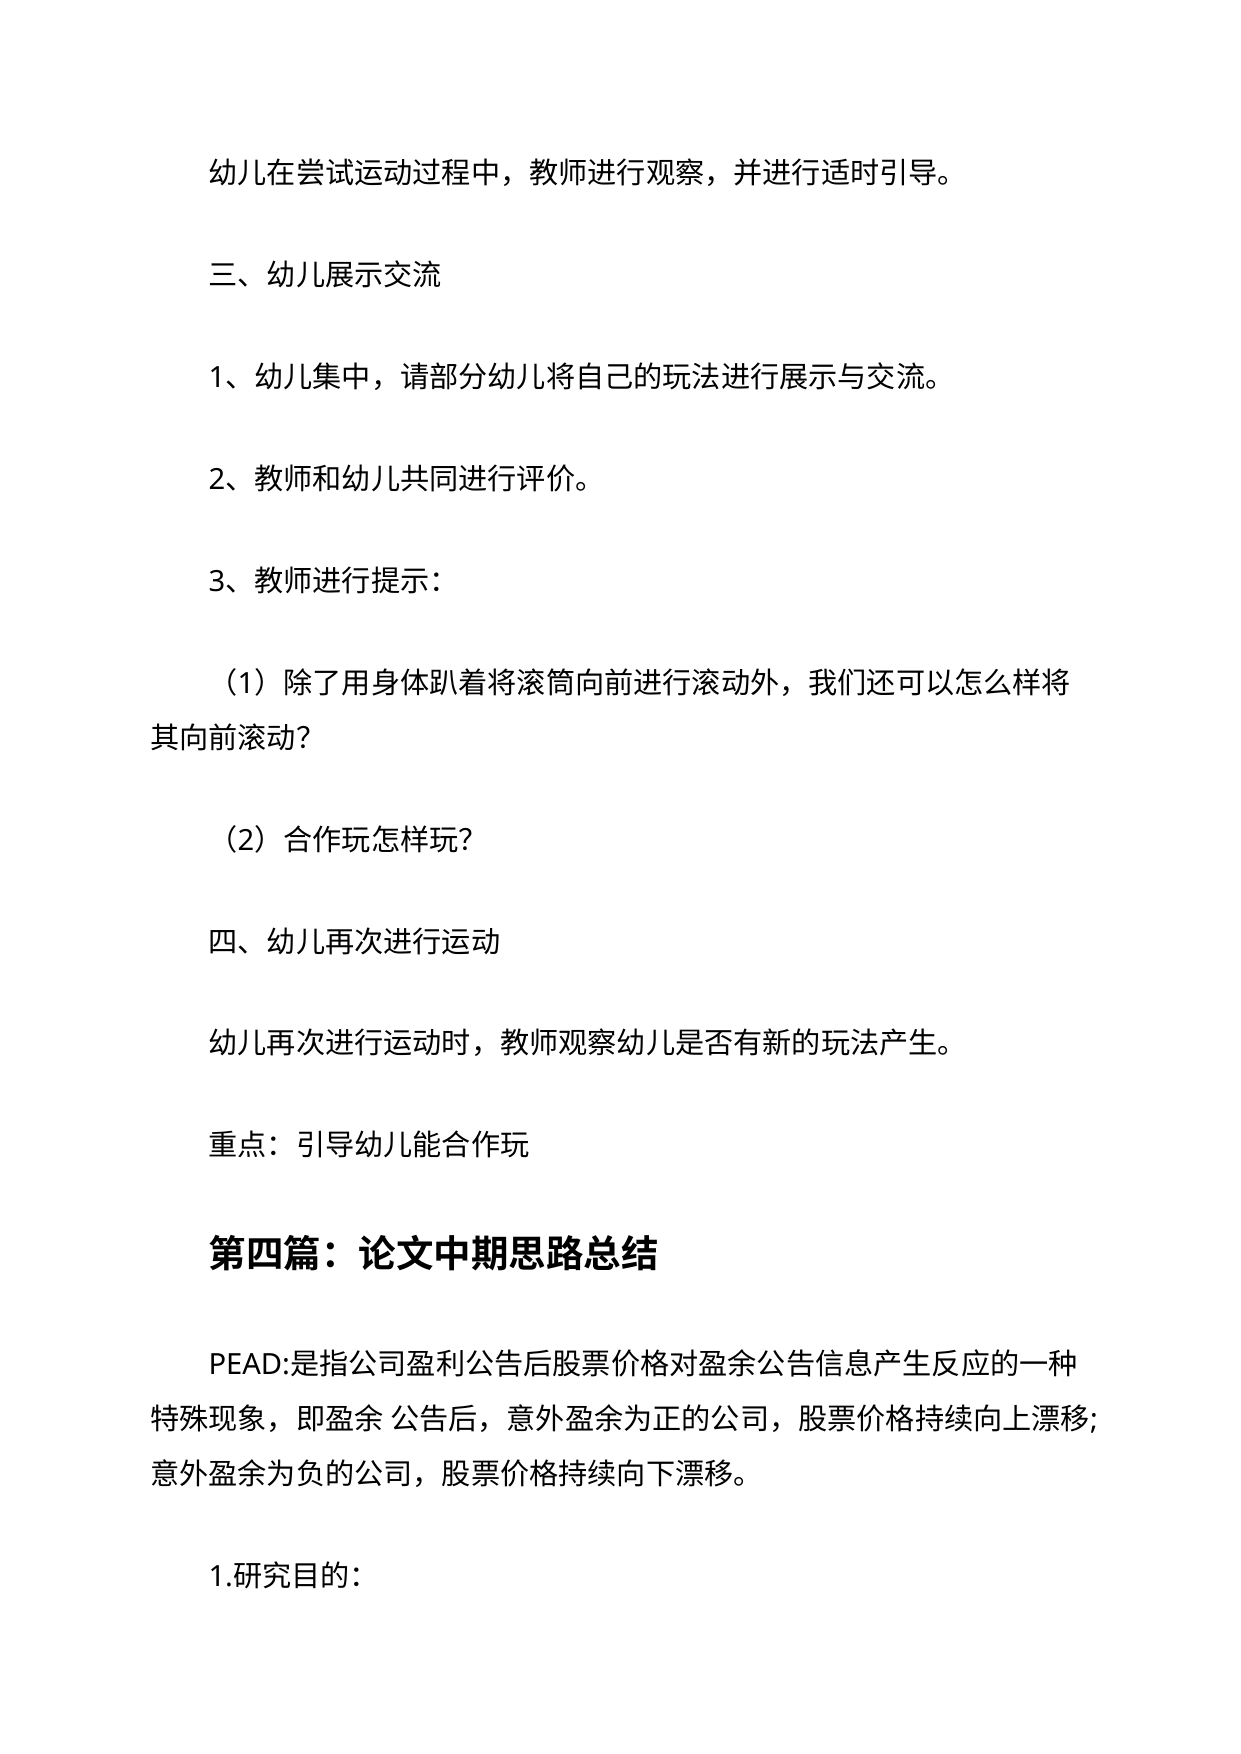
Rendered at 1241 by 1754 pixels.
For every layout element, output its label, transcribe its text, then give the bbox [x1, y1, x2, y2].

text 幼儿再次进行运动时，教师观察幼儿是否有新的玩法产生。 [150, 1020, 1090, 1062]
text 2、教师和幼儿共同进行评价。 [150, 456, 1090, 498]
text 1.研究目的： [150, 1553, 1090, 1595]
text （1）除了用身体趴着将滚筒向前进行滚动外，我们还可以怎么样将其向前滚动？ [150, 659, 1090, 757]
text （2）合作玩怎样玩？ [150, 816, 1090, 859]
text 三、幼儿展示交流 [150, 252, 1090, 294]
text 3、教师进行提示： [150, 557, 1090, 600]
text 重点：引导幼儿能合作玩 [150, 1122, 1090, 1164]
text 幼儿在尝试运动过程中，教师进行观察，并进行适时引导。 [150, 150, 1090, 192]
text PEAD:是指公司盈利公告后股票价格对盈余公告信息产生反应的一种特殊现象，即盈余 公告后，意外盈余为正的公司，股票价格持续向上漂移;意外盈余为负的公司，股票价格持续向下漂移。 [150, 1341, 1090, 1493]
text 1、幼儿集中，请部分幼儿将自己的玩法进行展示与交流。 [150, 353, 1090, 396]
text 第四篇：论文中期思路总结 [150, 1223, 1090, 1278]
text 四、幼儿再次进行运动 [150, 918, 1090, 961]
